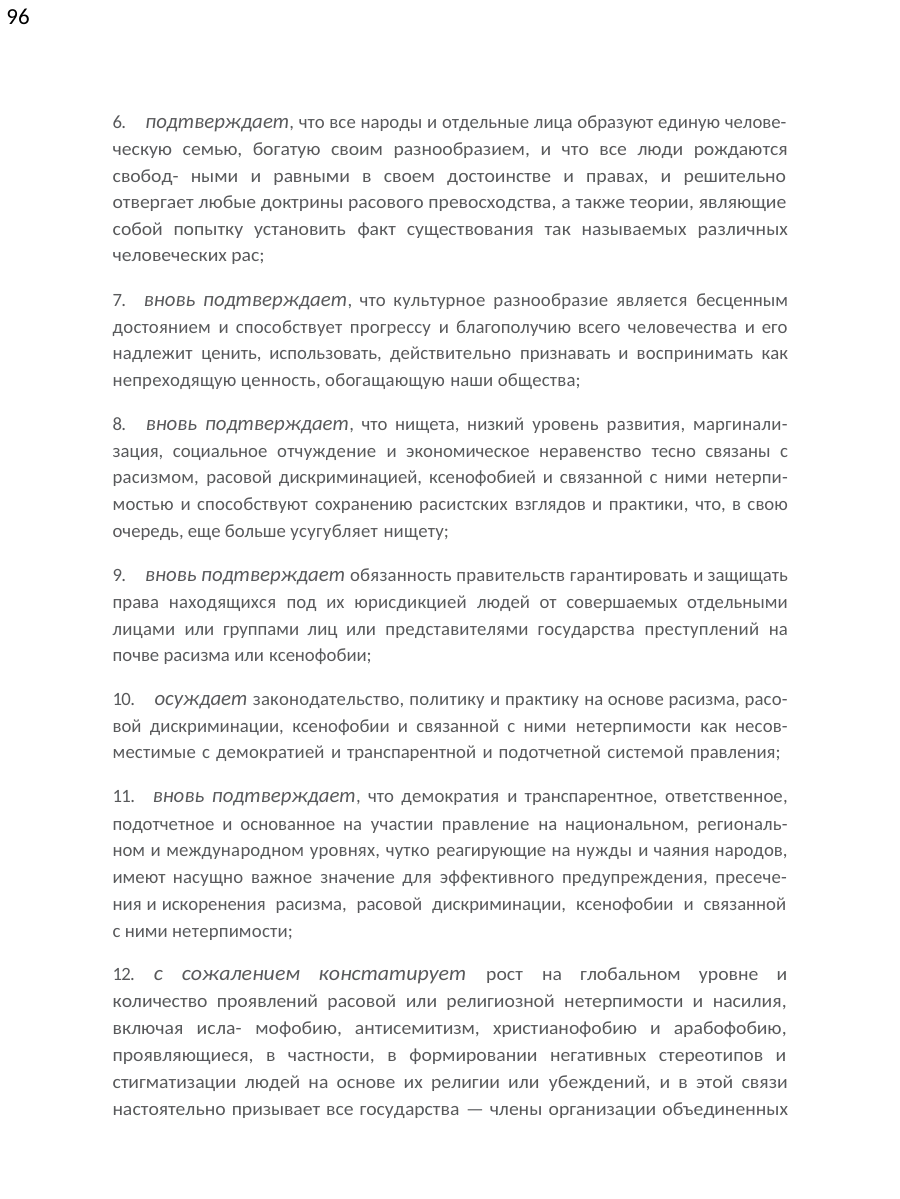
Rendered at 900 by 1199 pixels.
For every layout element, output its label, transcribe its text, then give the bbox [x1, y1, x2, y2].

list вновь подтверждает, что культурное разнообразие является бесценным достоянием и способствует прогрессу и благополучию всего человечества и его надлежит ценить, использовать, действительно признавать и воспринимать как непреходящую ценность, обогащающую наши общества; [112, 286, 788, 391]
list осуждает законодательство, политику и практику на основе расизма, расо- вой дискриминации, ксенофобии и связанной с ними нетерпимости как несов- местимые с демократией и транспарентной и подотчетной системой правления; [112, 685, 788, 763]
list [112, 960, 788, 1120]
list вновь подтверждает, что нищета, низкий уровень развития, маргинали- зация, социальное отчуждение и экономическое неравенство тесно связаны с расизмом, расовой дискриминацией, ксенофобией и связанной с ними нетерпи- мостью и способствуют сохранению расистских взглядов и практики, что, в свою очередь, еще больше усугубляет нищету; [112, 410, 788, 542]
list подтверждает, что все народы и отдельные лица образуют единую челове- ческую семью, богатую своим разнообразием, и что все люди рождаются свобод- ными и равными в своем достоинстве и правах, и решительно отвергает любые доктрины расового превосходства, а также теории, являющие собой попытку установить факт существования так называемых различных человеческих рас; [112, 108, 788, 266]
list вновь подтверждает, что демократия и транспарентное, ответственное, подотчетное и основанное на участии правление на национальном, региональ- ном и международном уровнях, чутко реагирующие на нужды и чаяния народов, имеют насущно важное значение для эффективного предупреждения, пресече- ния и искоренения расизма, расовой дискриминации, ксенофобии и связанной с ними нетерпимости; [112, 783, 788, 942]
list вновь подтверждает обязанность правительств гарантировать и защищать права находящихся под их юрисдикцией людей от совершаемых отдельными лицами или группами лиц или представителями государства преступлений на почве расизма или ксенофобии; [112, 561, 788, 666]
